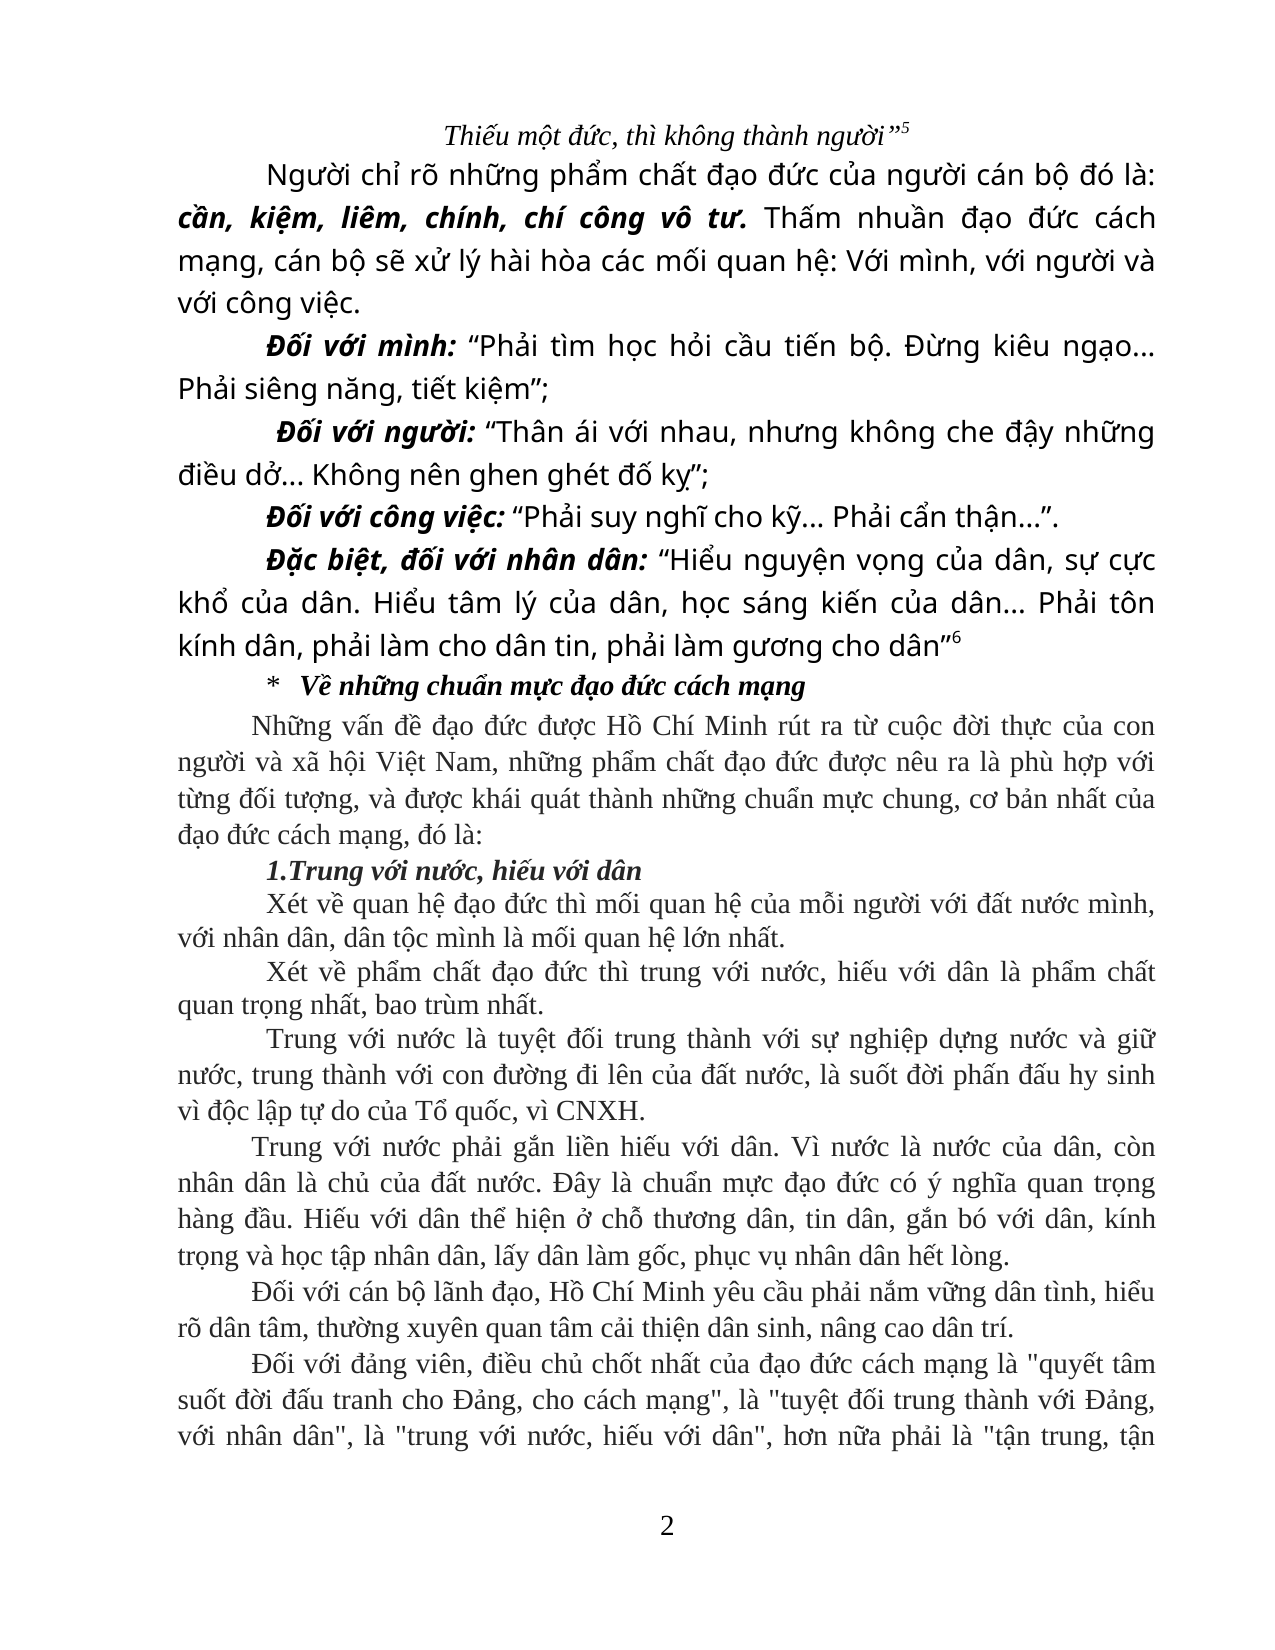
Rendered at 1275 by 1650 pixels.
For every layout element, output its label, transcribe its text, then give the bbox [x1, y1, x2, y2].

text * Về những chuẩn mực đạo đức cách mạng [177, 668, 1157, 702]
text Người chỉ rõ những phẩm chất đạo đức của người cán bộ đó là: cần, kiệm, liêm, chính, chí công vô tư. Thấm nhuần đạo đức cách mạng, cán bộ sẽ xử lý hài hòa các mối quan hệ: Với mình, với người và với công việc. [177, 154, 1157, 322]
text Trung với nước phải gắn liền hiếu với dân. Vì nước là nước của dân, còn nhân dân là chủ của đất nước. Đây là chuẩn mực đạo đức có ý nghĩa quan trọng hàng đầu. Hiếu với dân thể hiện ở chỗ thương dân, tin dân, gắn bó với dân, kính trọng và học tập nhân dân, lấy dân làm gốc, phục vụ nhân dân hết lòng. [177, 1129, 1157, 1271]
text Đối với công việc: “Phải suy nghĩ cho kỹ... Phải cẩn thận...”. [177, 497, 1157, 536]
text Thiếu một đức, thì không thành người”5 [177, 118, 1157, 152]
text Đặc biệt, đối với nhân dân: “Hiểu nguyện vọng của dân, sự cực khổ của dân. Hiểu tâm lý của dân, học sáng kiến của dân... Phải tôn kính dân, phải làm cho dân tin, phải làm gương cho dân”6 [177, 539, 1157, 665]
text 1.Trung với nước, hiếu với dân [177, 853, 1157, 887]
text Đối với người: “Thân ái với nhau, nhưng không che đậy những điều dở... Không nên ghen ghét đố kỵ”; [177, 411, 1157, 494]
text Trung với nước là tuyệt đối trung thành với sự nghiệp dựng nước và giữ nước, trung thành với con đường đi lên của đất nước, là suốt đời phấn đấu hy sinh vì độc lập tự do của Tổ quốc, vì CNXH. [177, 1021, 1157, 1127]
text Xét về quan hệ đạo đức thì mối quan hệ của mỗi người với đất nước mình, với nhân dân, dân tộc mình là mối quan hệ lớn nhất. [177, 887, 1157, 954]
text Xét về phẩm chất đạo đức thì trung với nước, hiếu với dân là phẩm chất quan trọng nhất, bao trùm nhất. [177, 954, 1157, 1021]
text Đối với cán bộ lãnh đạo, Hồ Chí Minh yêu cầu phải nắm vững dân tình, hiểu rõ dân tâm, thường xuyên quan tâm cải thiện dân sinh, nâng cao dân trí. [177, 1274, 1157, 1343]
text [177, 1346, 1157, 1452]
text Đối với mình: “Phải tìm học hỏi cầu tiến bộ. Đừng kiêu ngạo... Phải siêng năng, tiết kiệm”; [177, 326, 1157, 408]
text Những vấn đề đạo đức được Hồ Chí Minh rút ra từ cuộc đời thực của con người và xã hội Việt Nam, những phẩm chất đạo đức được nêu ra là phù hợp với từng đối tượng, và được khái quát thành những chuẩn mực chung, cơ bản nhất của đạo đức cách mạng, đó là: [177, 708, 1157, 850]
